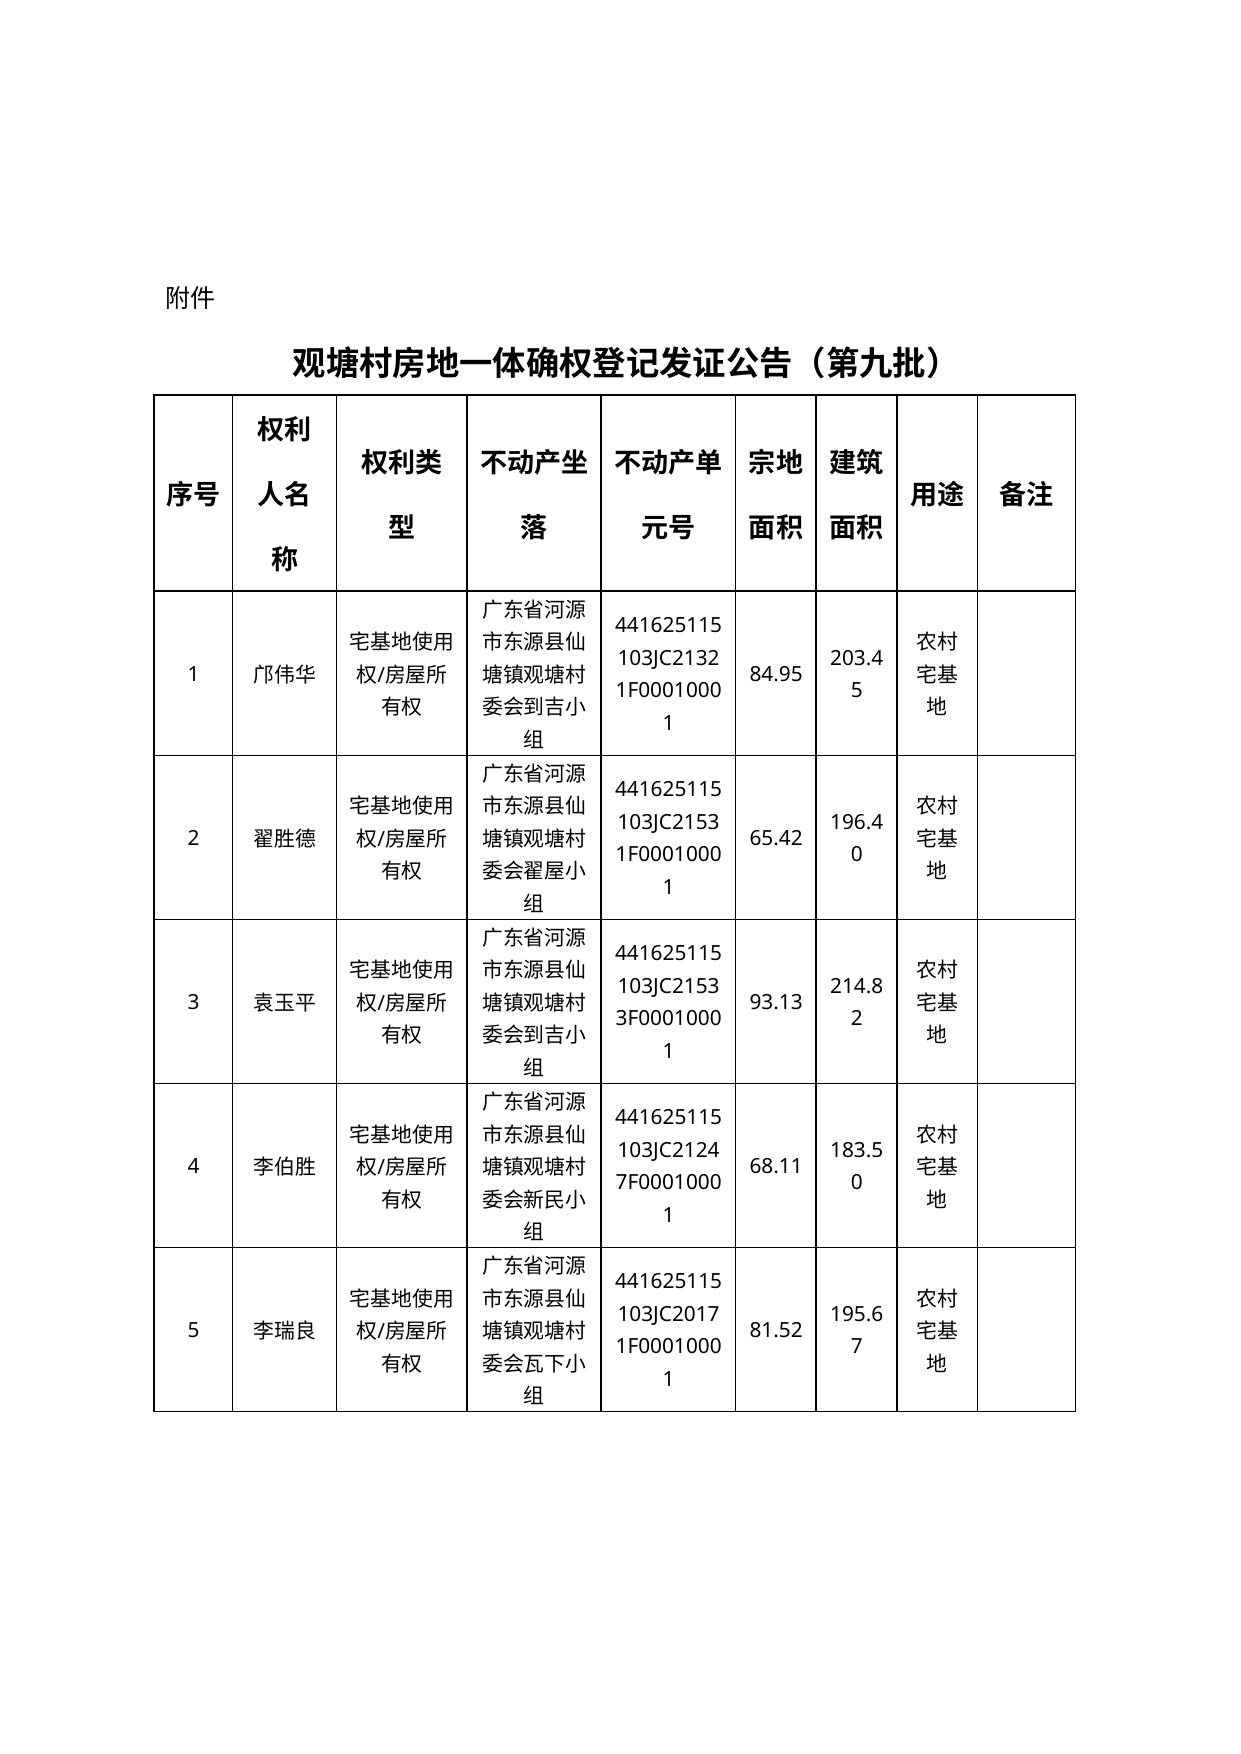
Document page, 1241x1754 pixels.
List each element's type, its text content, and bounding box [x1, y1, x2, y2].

table_header 不动产坐落 [468, 396, 600, 590]
table_cell 农村宅基地 [898, 592, 977, 754]
table_cell 65.42 [736, 756, 815, 918]
table_cell 196.40 [817, 756, 896, 918]
table_header 备注 [978, 396, 1075, 590]
table_cell 广东省河源市东源县仙塘镇观塘村委会新民小组 [468, 1084, 600, 1247]
table_cell 广东省河源市东源县仙塘镇观塘村委会到吉小组 [468, 920, 600, 1083]
table_cell 广东省河源市东源县仙塘镇观塘村委会到吉小组 [468, 592, 600, 754]
table_cell 84.95 [736, 592, 815, 754]
table_header 权利类型 [337, 396, 466, 590]
table_cell 农村宅基地 [898, 1084, 977, 1247]
table_cell 195.67 [817, 1248, 896, 1411]
table_cell 宅基地使用权/房屋所有权 [337, 756, 466, 918]
table_header 建筑面积 [817, 396, 896, 590]
table_cell [978, 1084, 1075, 1247]
table_cell 宅基地使用权/房屋所有权 [337, 1248, 466, 1411]
table_cell [978, 756, 1075, 918]
table_cell 68.11 [736, 1084, 815, 1247]
table_cell 441625115103JC21247F00010001 [602, 1084, 735, 1247]
table_header 用途 [898, 396, 977, 590]
table_cell 93.13 [736, 920, 815, 1083]
table_cell 农村宅基地 [898, 756, 977, 918]
table_cell 宅基地使用权/房屋所有权 [337, 1084, 466, 1247]
table_cell 441625115103JC21321F00010001 [602, 592, 735, 754]
table_cell 3 [155, 920, 232, 1083]
table_cell [978, 592, 1075, 754]
table_cell 邝伟华 [233, 592, 336, 754]
table_cell 4 [155, 1084, 232, 1247]
table_cell 203.45 [817, 592, 896, 754]
table_cell 广东省河源市东源县仙塘镇观塘村委会翟屋小组 [468, 756, 600, 918]
text 观塘村房地一体确权登记发证公告（第九批） [165, 329, 1087, 394]
table_cell 214.82 [817, 920, 896, 1083]
table_header 宗地面积 [736, 396, 815, 590]
table_cell 宅基地使用权/房屋所有权 [337, 920, 466, 1083]
table_cell 81.52 [736, 1248, 815, 1411]
table_cell 广东省河源市东源县仙塘镇观塘村委会瓦下小组 [468, 1248, 600, 1411]
table_cell 441625115103JC21533F00010001 [602, 920, 735, 1083]
table_header 不动产单元号 [602, 396, 735, 590]
table_header 权利人名称 [233, 396, 336, 590]
table_cell 农村宅基地 [898, 920, 977, 1083]
table_cell 5 [155, 1248, 232, 1411]
table_cell [978, 1248, 1075, 1411]
text 附件 [165, 264, 1087, 329]
table_cell 183.50 [817, 1084, 896, 1247]
table_cell 李伯胜 [233, 1084, 336, 1247]
table_cell 宅基地使用权/房屋所有权 [337, 592, 466, 754]
table_cell 翟胜德 [233, 756, 336, 918]
table_cell 农村宅基地 [898, 1248, 977, 1411]
table_cell 441625115103JC21531F00010001 [602, 756, 735, 918]
table_cell [978, 920, 1075, 1083]
table_cell 2 [155, 756, 232, 918]
table_cell 1 [155, 592, 232, 754]
table_header 序号 [155, 396, 232, 590]
table_cell 李瑞良 [233, 1248, 336, 1411]
table_cell 袁玉平 [233, 920, 336, 1083]
table_cell 441625115103JC20171F00010001 [602, 1248, 735, 1411]
